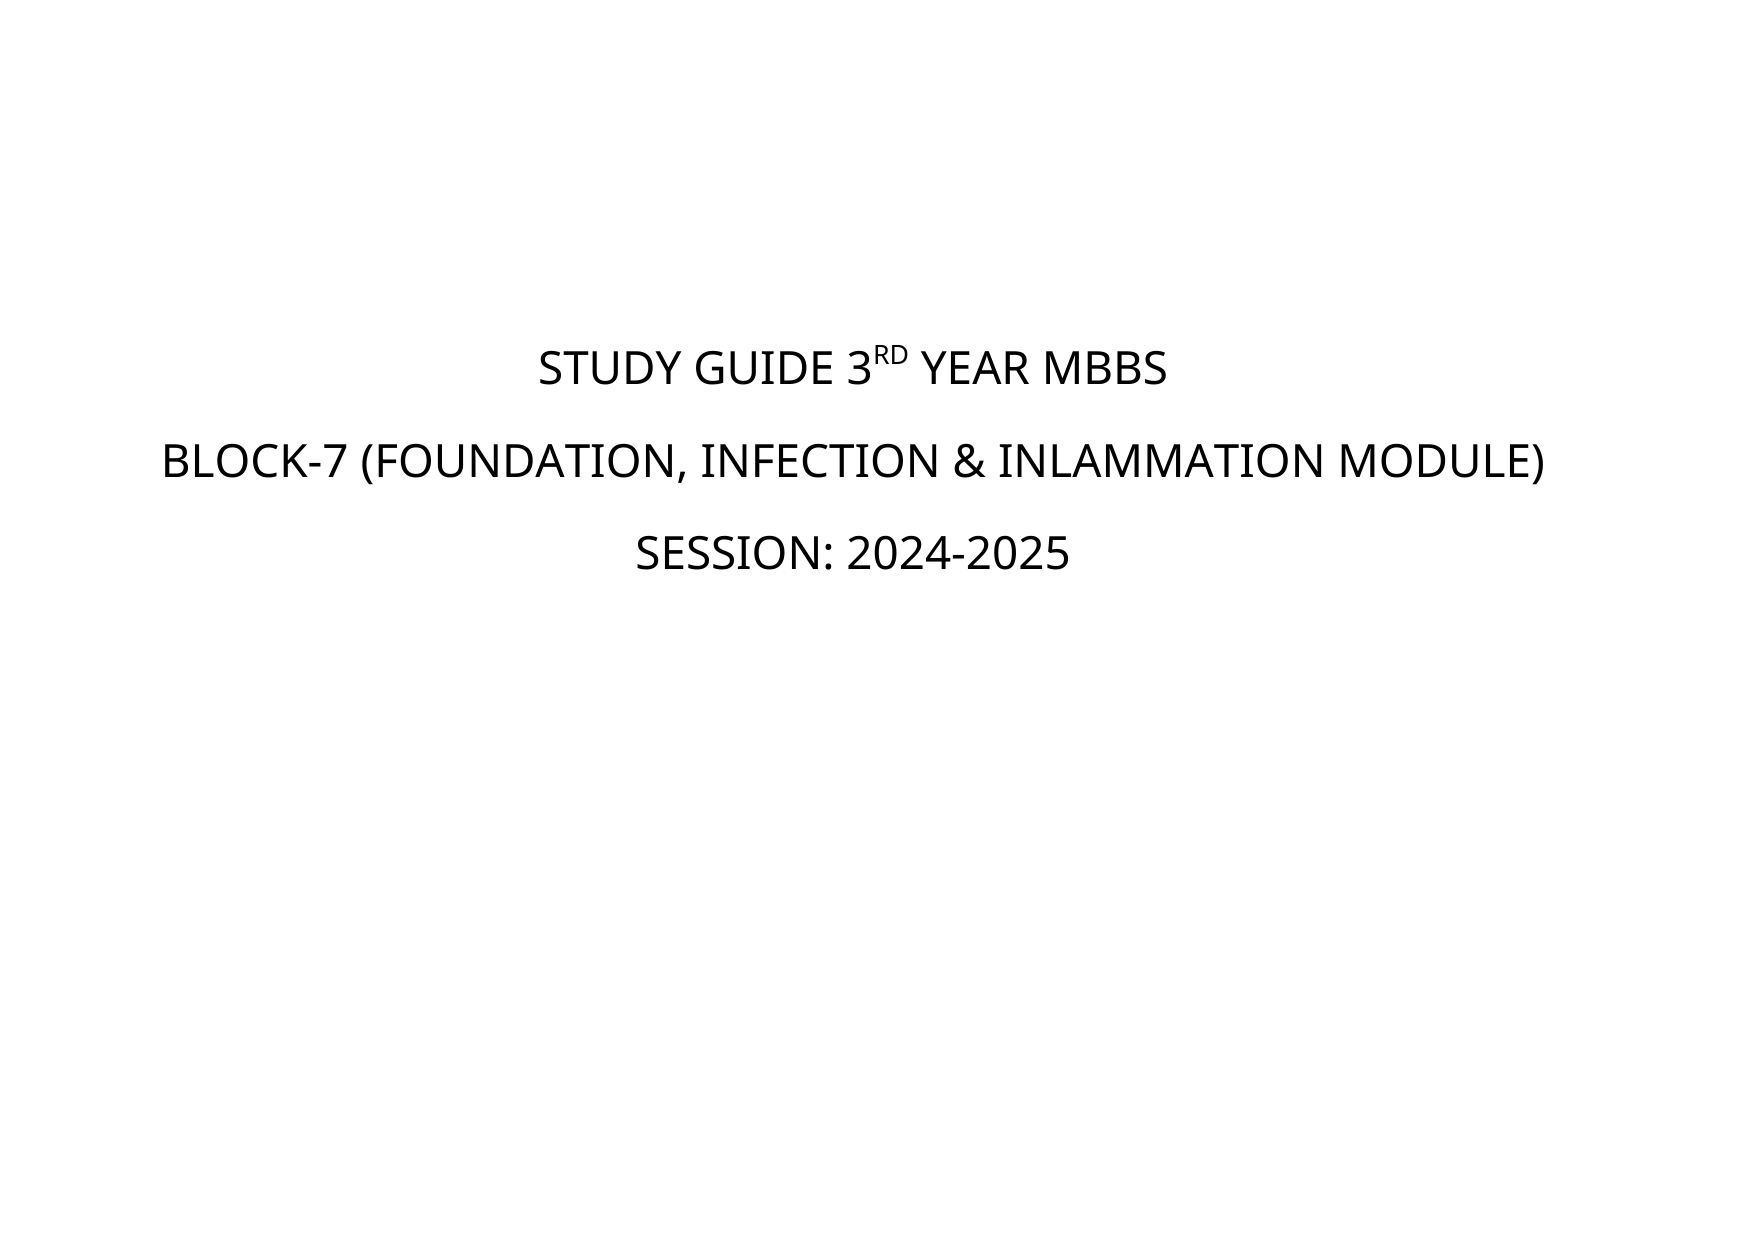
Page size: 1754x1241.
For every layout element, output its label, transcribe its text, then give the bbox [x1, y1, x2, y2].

text SESSION: 2024-2025 [117, 521, 1589, 583]
text STUDY GUIDE 3RD YEAR MBBS [117, 336, 1589, 398]
text BLOCK-7 (FOUNDATION, INFECTION & INLAMMATION MODULE) [117, 428, 1589, 491]
